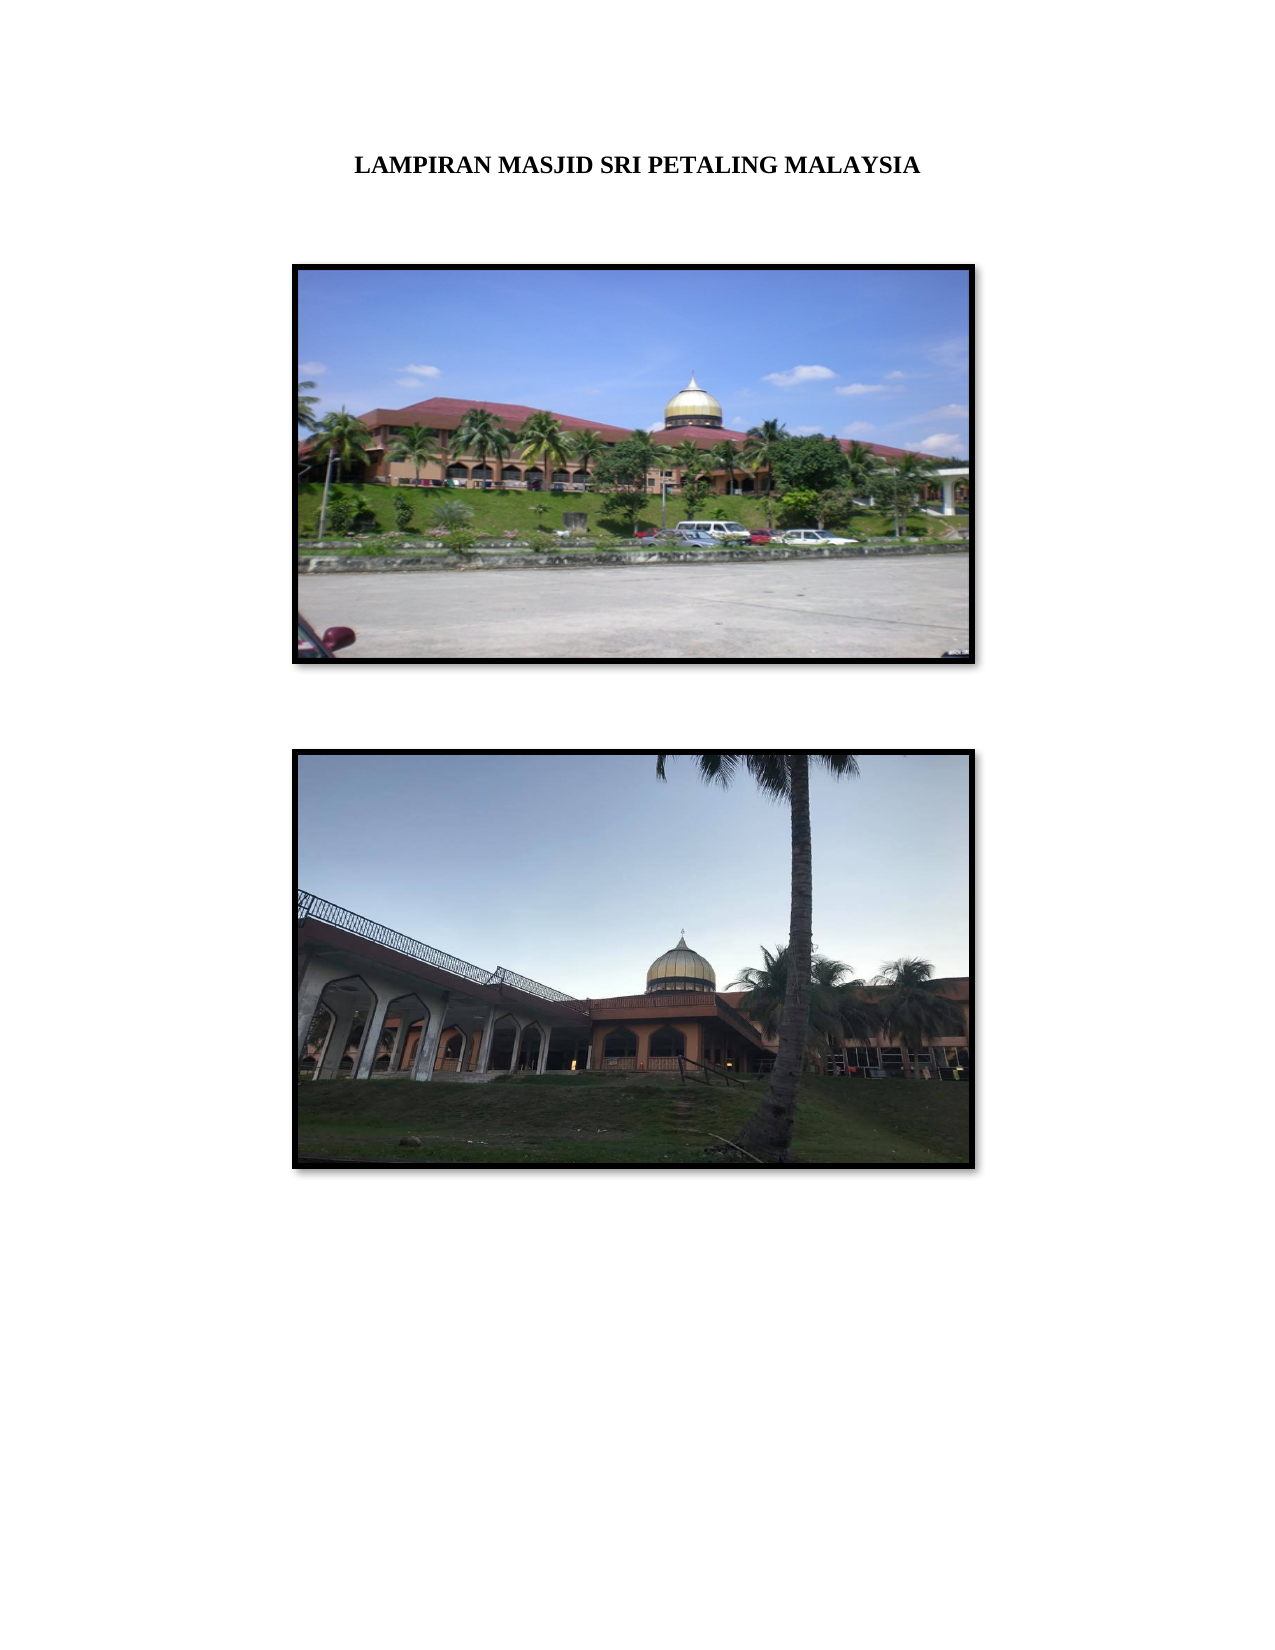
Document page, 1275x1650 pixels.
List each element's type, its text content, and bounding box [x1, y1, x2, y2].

text LAMPIRAN MASJID SRI PETALING MALAYSIA [187, 150, 1087, 179]
picture [298, 755, 969, 1163]
picture [298, 270, 969, 658]
